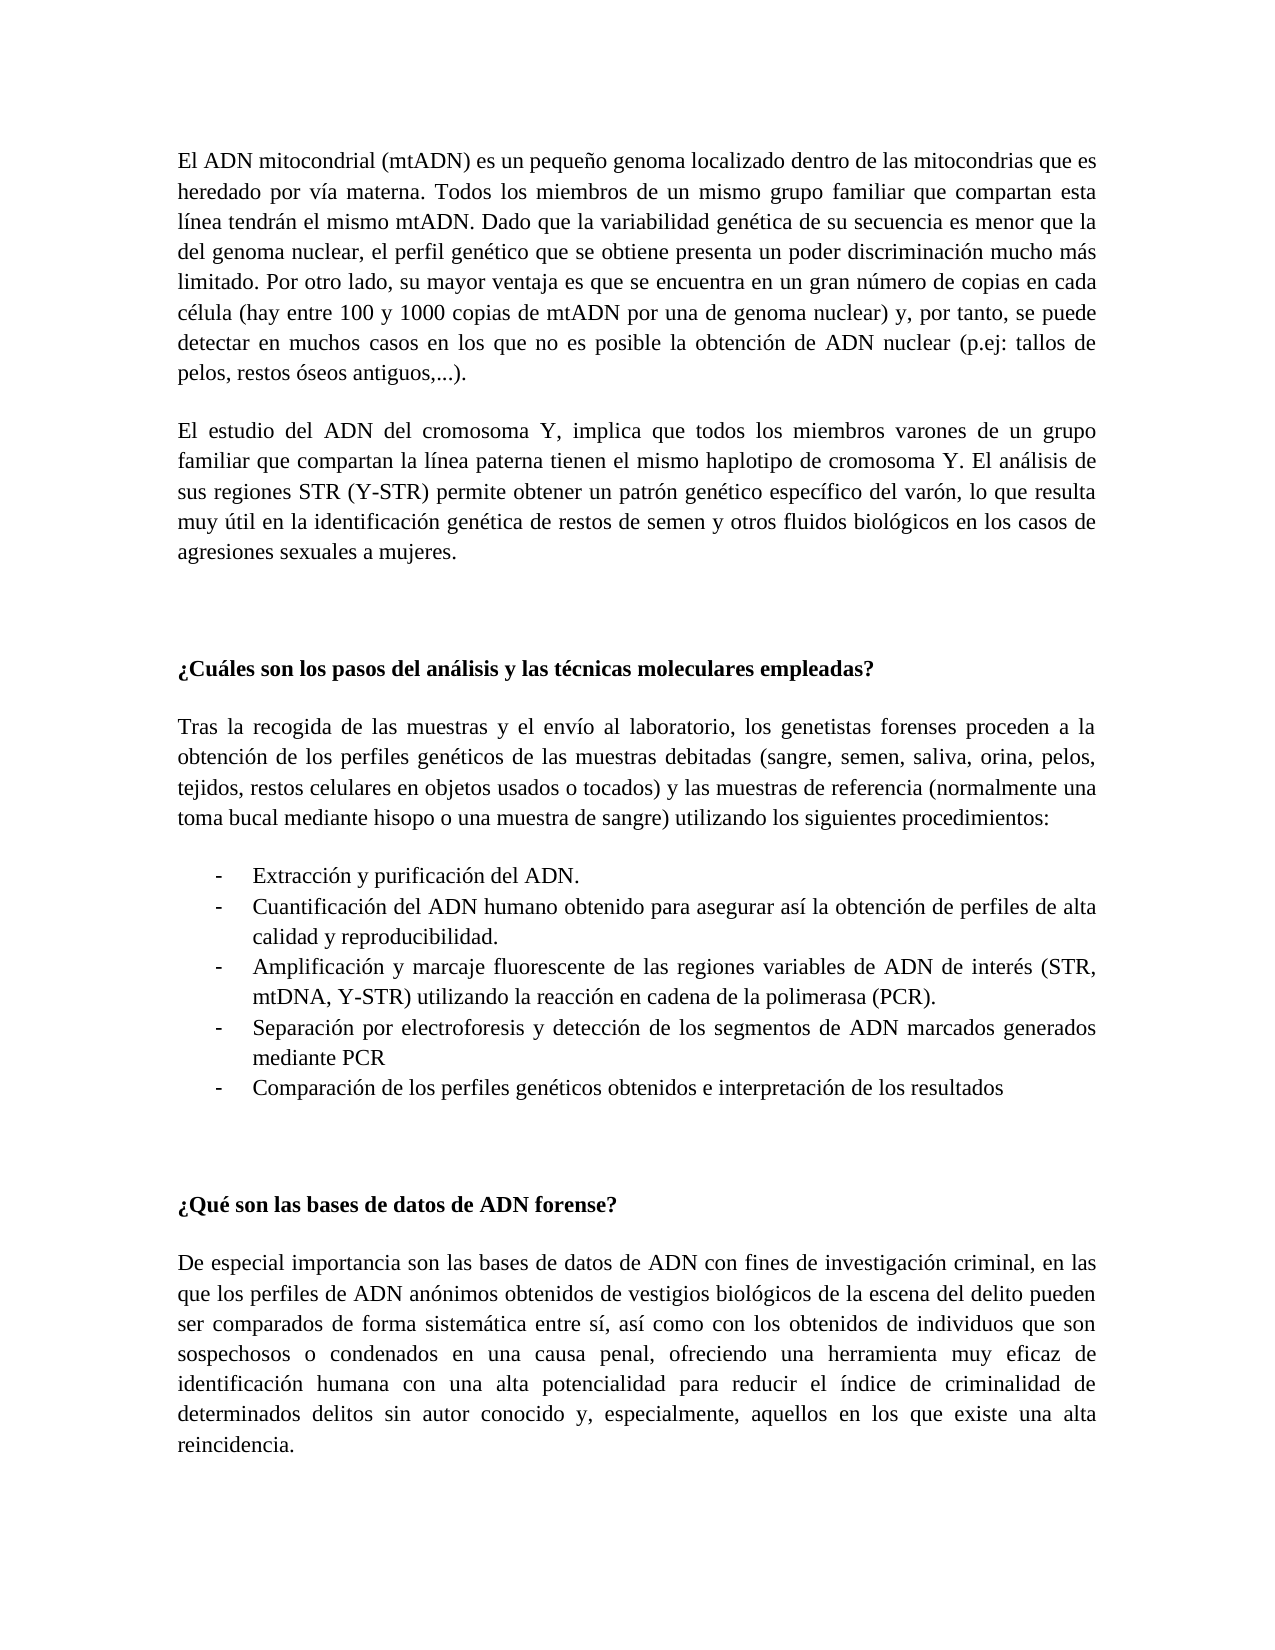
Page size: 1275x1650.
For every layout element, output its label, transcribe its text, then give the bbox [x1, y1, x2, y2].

text El ADN mitocondrial (mtADN) es un pequeño genoma localizado dentro de las mitocondrias que es heredado por vía materna. Todos los miembros de un mismo grupo familiar que compartan esta línea tendrán el mismo mtADN. Dado que la variabilidad genética de su secuencia es menor que la del genoma nuclear, el perfil genético que se obtiene presenta un poder discriminación mucho más limitado. Por otro lado, su mayor ventaja es que se encuentra en un gran número de copias en cada célula (hay entre 100 y 1000 copias de mtADN por una de genoma nuclear) y, por tanto, se puede detectar en muchos casos en los que no es posible la obtención de ADN nuclear (p.ej: tallos de pelos, restos óseos antiguos,...). [177, 148, 1098, 385]
list Separación por electroforesis y detección de los segmentos de ADN marcados generados mediante PCR [215, 1014, 1098, 1070]
text ¿Qué son las bases de datos de ADN forense? [177, 1191, 1098, 1217]
text ¿Cuáles son los pasos del análisis y las técnicas moleculares empleadas? [177, 655, 1098, 681]
list Comparación de los perfiles genéticos obtenidos e interpretación de los resultados [215, 1074, 1098, 1101]
text El estudio del ADN del cromosoma Y, implica que todos los miembros varones de un grupo familiar que compartan la línea paterna tienen el mismo haplotipo de cromosoma Y. El análisis de sus regiones STR (Y-STR) permite obtener un patrón genético específico del varón, lo que resulta muy útil en la identificación genética de restos de semen y otros fluidos biológicos en los casos de agresiones sexuales a mujeres. [177, 417, 1098, 564]
list Amplificación y marcaje fluorescente de las regiones variables de ADN de interés (STR, mtDNA, Y-STR) utilizando la reacción en cadena de la polimerasa (PCR). [215, 953, 1098, 1010]
text Tras la recogida de las muestras y el envío al laboratorio, los genetistas forenses proceden a la obtención de los perfiles genéticos de las muestras debitadas (sangre, semen, saliva, orina, pelos, tejidos, restos celulares en objetos usados o tocados) y las muestras de referencia (normalmente una toma bucal mediante hisopo o una muestra de sangre) utilizando los siguientes procedimientos: [177, 713, 1098, 830]
list Cuantificación del ADN humano obtenido para asegurar así la obtención de perfiles de alta calidad y reproducibilidad. [215, 893, 1098, 949]
text De especial importancia son las bases de datos de ADN con fines de investigación criminal, en las que los perfiles de ADN anónimos obtenidos de vestigios biológicos de la escena del delito pueden ser comparados de forma sistemática entre sí, así como con los obtenidos de individuos que son sospechosos o condenados en una causa penal, ofreciendo una herramienta muy eficaz de identificación humana con una alta potencialidad para reducir el índice de criminalidad de determinados delitos sin autor conocido y, especialmente, aquellos en los que existe una alta reincidencia. [177, 1249, 1098, 1457]
list Extracción y purificación del ADN. [215, 862, 1098, 889]
